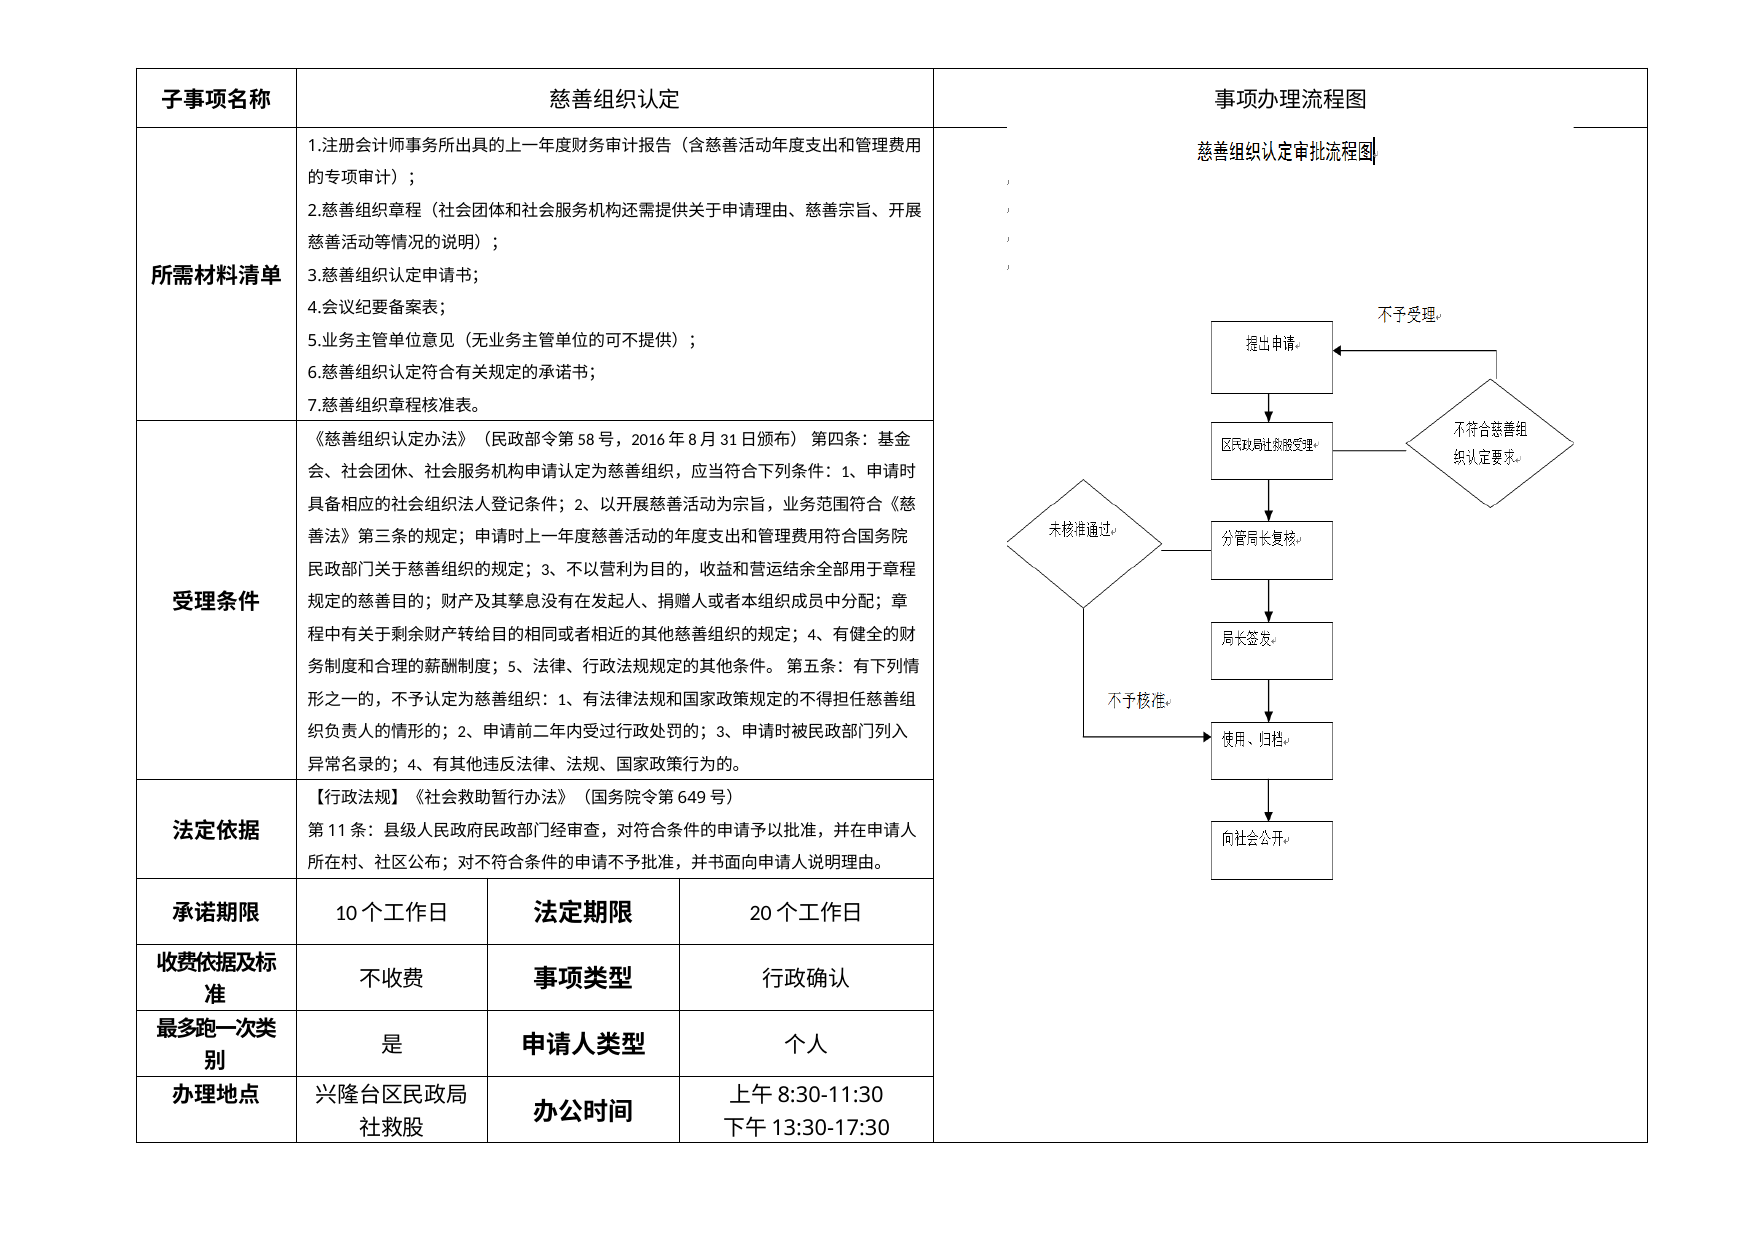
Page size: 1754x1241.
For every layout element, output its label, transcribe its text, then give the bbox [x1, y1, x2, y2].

table_cell 子事项名称 [137, 69, 296, 127]
table_cell 上午8:30-11:30 下午13:30-17:30 [680, 1077, 933, 1142]
table_cell 办公时间 [488, 1077, 679, 1142]
table_cell 所需材料清单 [137, 128, 296, 420]
table_cell 1.注册会计师事务所出具的上一年度财务审计报告（含慈善活动年度支出和管理费用的专项审计）； 2.慈善组织章程（社会团体和社会服务机构还需提供关于申请理由、慈善宗旨、开展慈善活动等情况的说明）； 3.慈善组织认定申请书； 4.会议纪要备案表； 5.业务主管单位意见（无业务主管单位的可不提供）； 6.慈善组织认定符合有关规定的承诺书； 7.慈善组织章程核准表。 [297, 128, 933, 420]
table_cell 是 [297, 1011, 487, 1076]
table_cell 兴隆台区民政局社救股 [297, 1077, 487, 1142]
table_cell 个人 [680, 1011, 933, 1076]
table_cell 申请人类型 [488, 1011, 679, 1076]
table_cell 不收费 [297, 945, 487, 1009]
table_cell 收费依据及标准 [137, 945, 296, 1009]
table_cell 《慈善组织认定办法》（民政部令第58号，2016年8月31日颁布） 第四条：基金会、社会团休、社会服务机构申请认定为慈善组织，应当符合下列条件：1、申请时具备相应的社会组织法人登记条件；2、以开展慈善活动为宗旨，业务范围符合《慈善法》第三条的规定；申请时上一年度慈善活动的年度支出和管理费用符合国务院民政部门关于慈善组织的规定；3、不以营利为目的，收益和营运结余全部用于章程规定的慈善目的；财产及其孳息没有在发起人、捐赠人或者本组织成员中分配；章程中有关于剩余财产转给目的相同或者相近的其他慈善组织的规定；4、有健全的财务制度和合理的薪酬制度；5、法律、行政法规规定的其他条件。 第五条：有下列情形之一的，不予认定为慈善组织：1、有法律法规和国家政策规定的不得担任慈善组织负责人的情形的；2、申请前二年内受过行政处罚的；3、申请时被民政部门列入异常名录的；4、有其他违反法律、法规、国家政策行为的。 [297, 421, 933, 779]
table_cell 10个工作日 [297, 879, 487, 943]
table_cell 事项办理流程图 [934, 69, 1647, 127]
table_cell 办理地点 [137, 1077, 296, 1142]
picture [1007, 127, 1574, 883]
table_cell 事项类型 [488, 945, 679, 1009]
table_cell 最多跑一次类别 [137, 1011, 296, 1076]
table_cell 行政确认 [680, 945, 933, 1009]
table_cell 法定依据 [137, 780, 296, 877]
table_cell 承诺期限 [137, 879, 296, 943]
table_cell 受理条件 [137, 421, 296, 779]
table_cell 20个工作日 [680, 879, 933, 943]
table_cell 慈善组织认定 [297, 69, 933, 127]
table_cell [934, 128, 1647, 1142]
table_cell 法定期限 [488, 879, 679, 943]
table_cell 【行政法规】《社会救助暂行办法》（国务院令第649号） 第11条：县级人民政府民政部门经审查，对符合条件的申请予以批准，并在申请人所在村、社区公布；对不符合条件的申请不予批准，并书面向申请人说明理由。 [297, 780, 933, 877]
